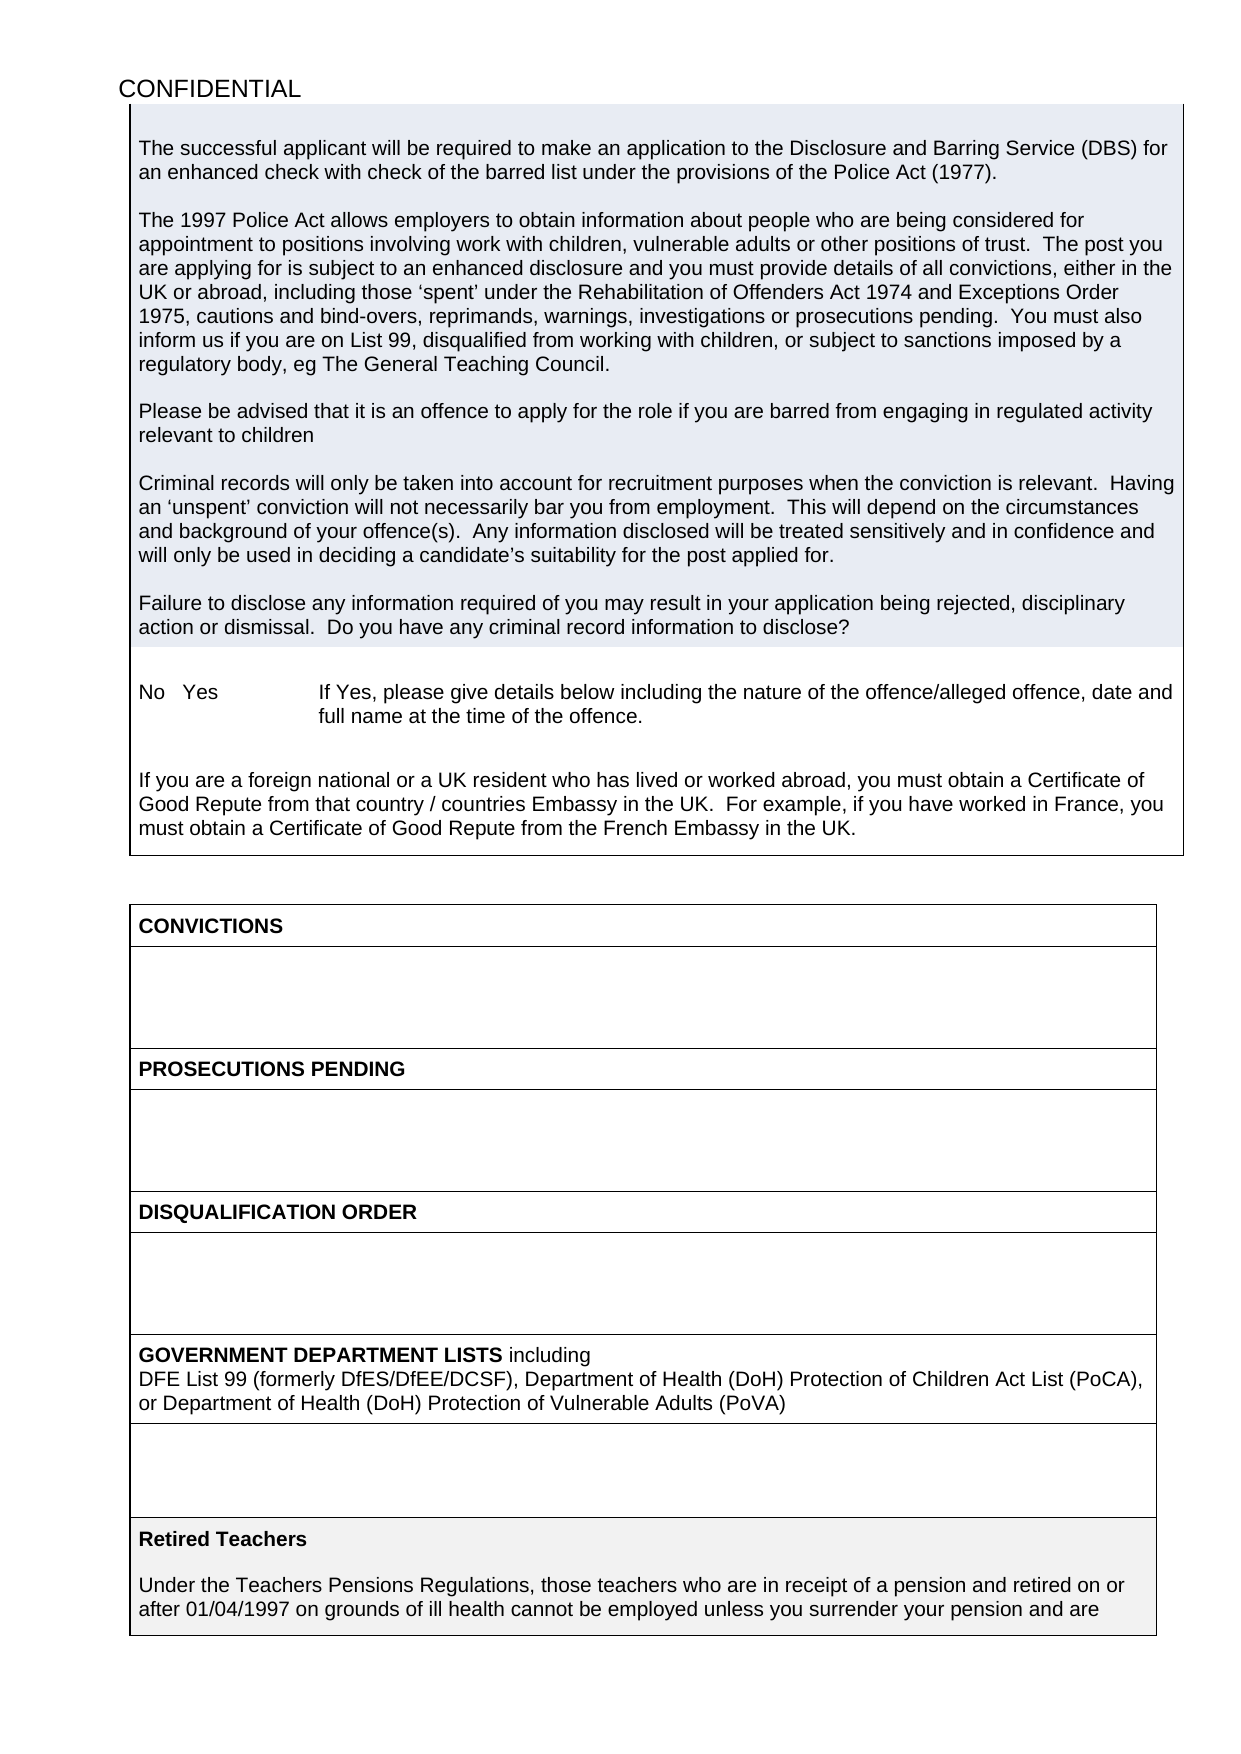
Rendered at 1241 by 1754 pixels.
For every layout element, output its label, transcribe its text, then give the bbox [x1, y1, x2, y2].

table_header CONVICTIONS [131, 905, 1156, 946]
table_cell [131, 1233, 1156, 1334]
table_cell If you are a foreign national or a UK resident who has lived or worked abroad, you must obtain a Certificate of Good Repute from that country / countries Embassy in the UK. For example, if you have worked in France, you must obtain a Certificate of Good Repute from the French Embassy in the UK. [131, 736, 1183, 855]
table_cell Retired Teachers [131, 1518, 1156, 1559]
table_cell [131, 104, 1183, 647]
table_cell DISQUALIFICATION ORDER [131, 1192, 1156, 1232]
table_cell [131, 1424, 1156, 1517]
table_cell If Yes, please give details below including the nature of the offence/alleged offence, date and full name at the time of the offence. [310, 647, 1183, 736]
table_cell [131, 1559, 1156, 1635]
table_cell [131, 947, 1156, 1047]
table_cell No Yes [131, 647, 310, 736]
table_cell GOVERNMENT DEPARTMENT LISTS including DFE List 99 (formerly DfES/DfEE/DCSF), Department of Health (DoH) Protection of Children Act List (PoCA), or Department of Health (DoH) Protection of Vulnerable Adults (PoVA) [131, 1335, 1156, 1423]
table_cell [131, 1090, 1156, 1191]
table_cell PROSECUTIONS PENDING [131, 1049, 1156, 1089]
